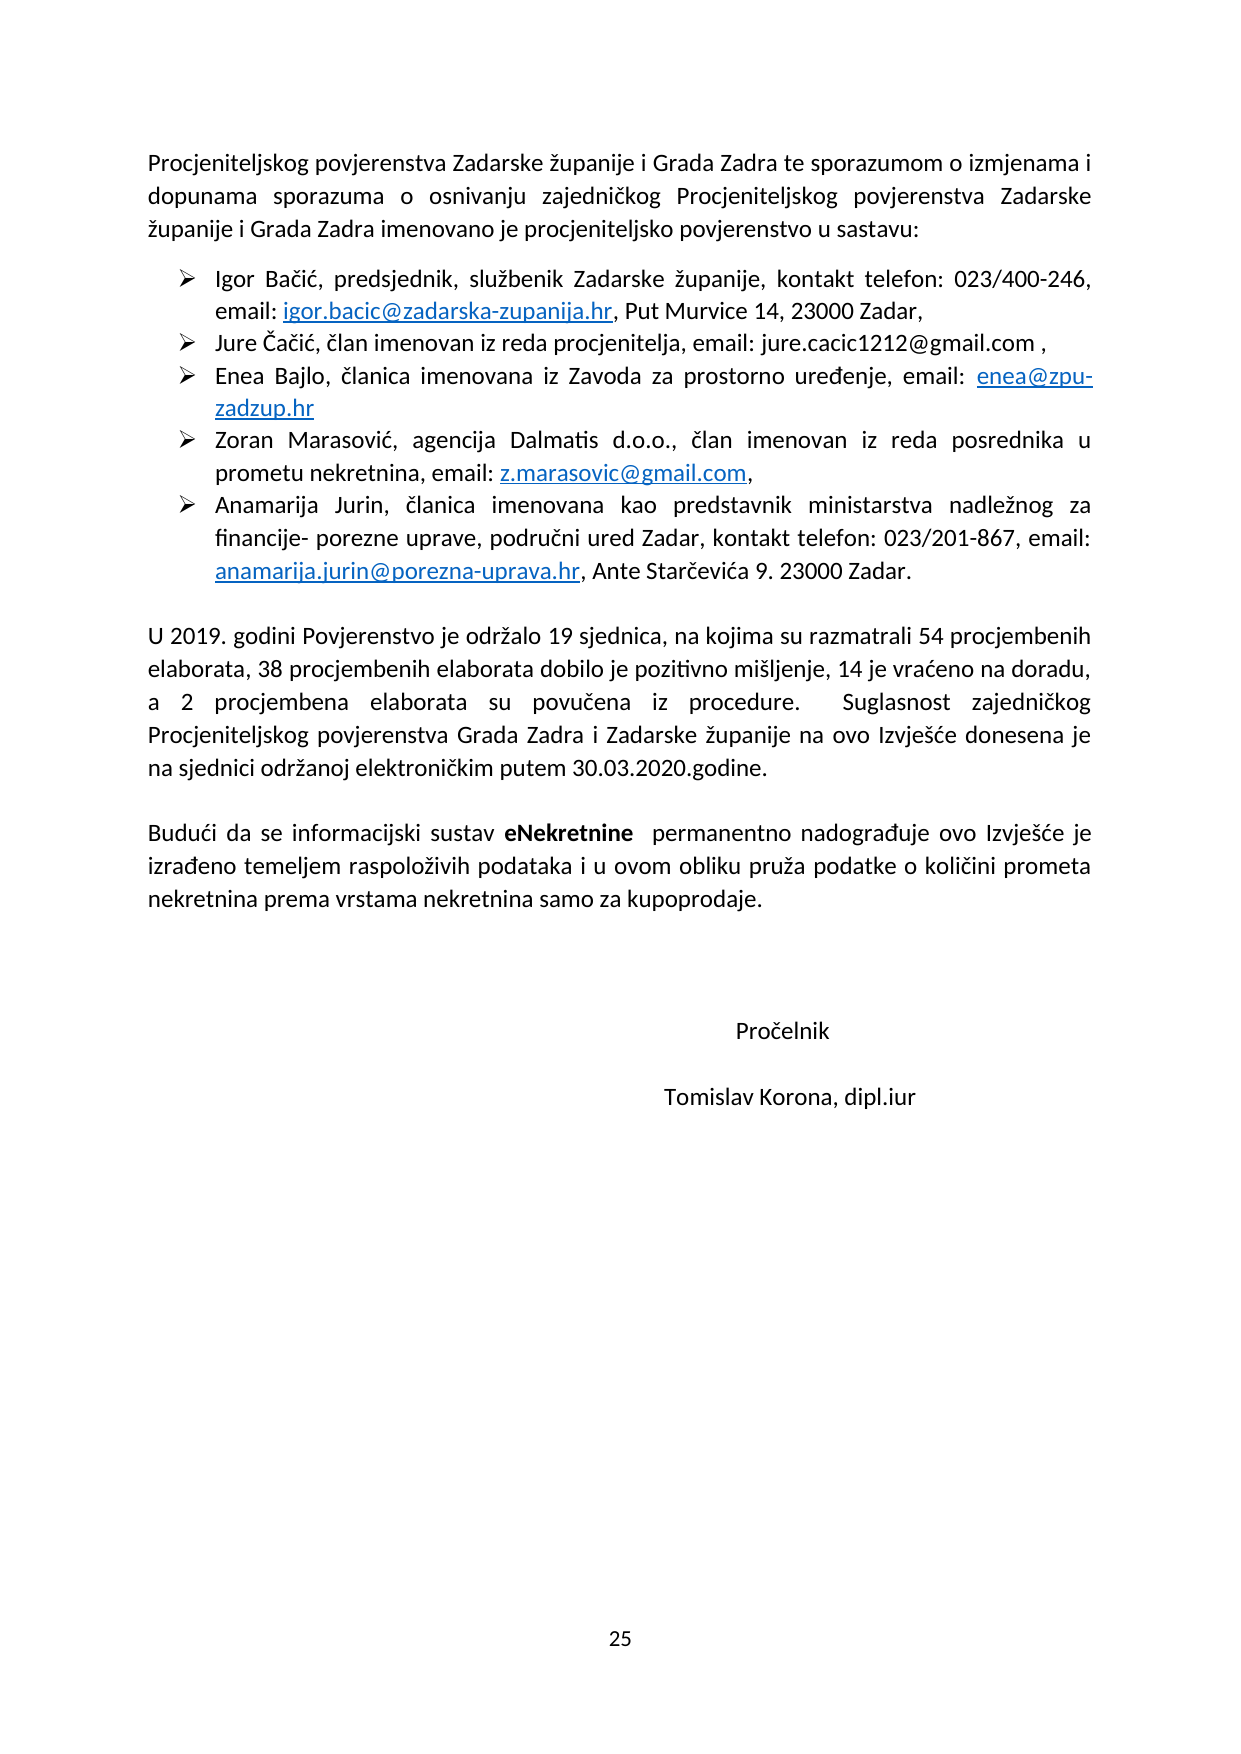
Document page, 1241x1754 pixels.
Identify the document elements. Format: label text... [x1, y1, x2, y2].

list U 2019. godini Povjerenstvo je održalo 19 sjednica, na kojima su razmatrali 54 procjembenih elaborata, 38 procjembenih elaborata dobilo je pozitivno mišljenje, 14 je vraćeno na doradu, a 2 procjembena elaborata su povučena iz procedure. Suglasnost zajedničkog Procjeniteljskog povjerenstva Grada Zadra i Zadarske županije na ovo Izvješće donesena je na sjednici održanoj elektroničkim putem 30.03.2020.godine. [148, 620, 1093, 782]
list Budući da se informacijski sustav eNekretnine permanentno nadograđuje ovo Izvješće je izrađeno temeljem raspoloživih podataka i u ovom obliku pruža podatke o količini prometa nekretnina prema vrstama nekretnina samo za kupoprodaje. [148, 818, 1093, 914]
list Zoran Marasović, agencija Dalmatis d.o.o., član imenovan iz reda posrednika u prometu nekretnina, email: z.marasovic@gmail.com, [177, 424, 1093, 487]
list Jure Čačić, član imenovan iz reda procjenitelja, email: jure.cacic1212@gmail.com , [177, 328, 1093, 358]
list Anamarija Jurin, članica imenovana kao predstavnik ministarstva nadležnog za financije- porezne uprave, područni ured Zadar, kontakt telefon: 023/201-867, email: anamarija.jurin@porezna-uprava.hr, Ante Starčevića 9. 23000 Zadar. [177, 489, 1093, 585]
list Pročelnik [148, 1015, 1093, 1046]
list Igor Bačić, predsjednik, službenik Zadarske županije, kontakt telefon: 023/400-246, email: igor.bacic@zadarska-zupanija.hr, Put Murvice 14, 23000 Zadar, [177, 263, 1093, 326]
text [148, 148, 1093, 244]
list Tomislav Korona, dipl.iur [576, 1081, 1004, 1111]
list Enea Bajlo, članica imenovana iz Zavoda za prostorno uređenje, email: enea@zpu-zadzup.hr [177, 360, 1093, 423]
